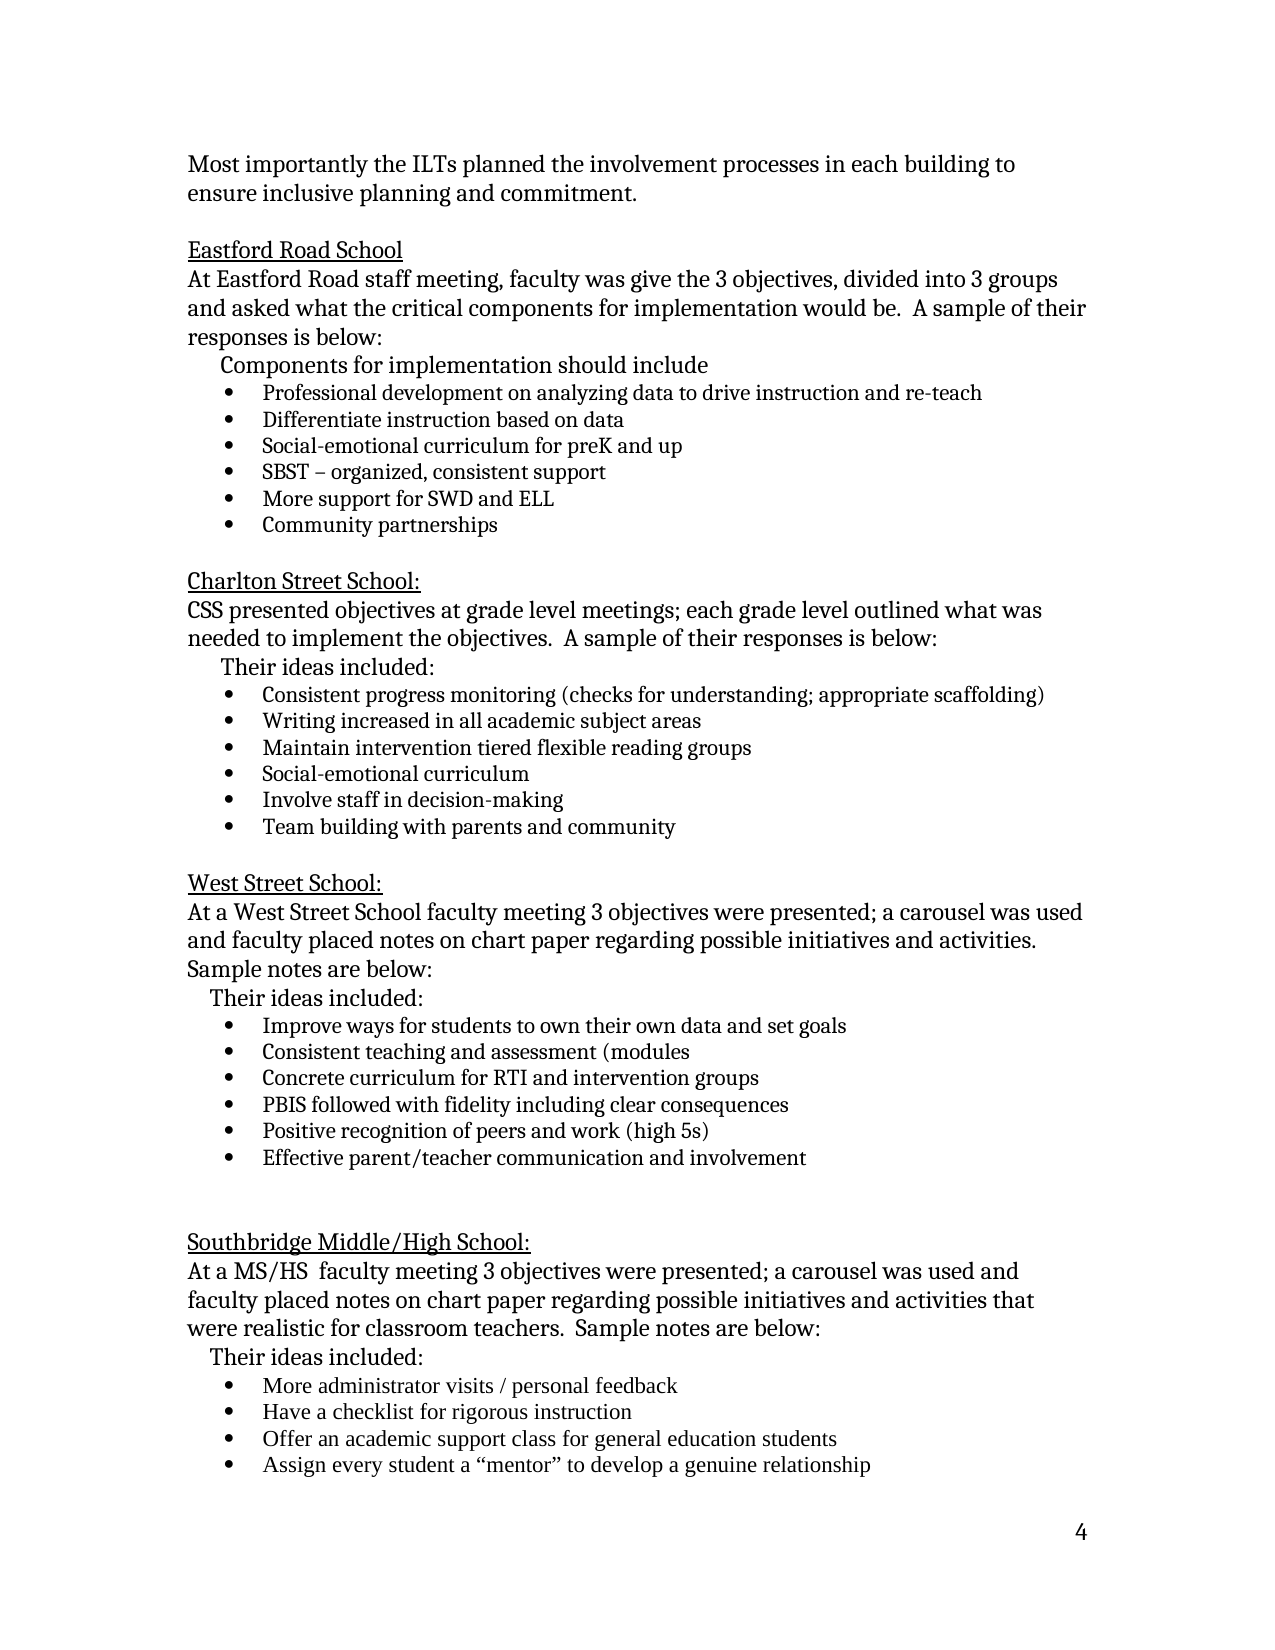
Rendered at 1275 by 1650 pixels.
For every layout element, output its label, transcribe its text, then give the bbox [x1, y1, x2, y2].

list Social-emotional curriculum for preK and up [225, 433, 1087, 459]
text Charlton Street School: [187, 567, 1087, 596]
text Their ideas included: [187, 653, 1087, 682]
text Components for implementation should include [187, 351, 1087, 380]
list Positive recognition of peers and work (high 5s) [225, 1118, 1087, 1144]
list Social-emotional curriculum [225, 761, 1087, 787]
list Consistent teaching and assessment (modules [225, 1039, 1087, 1065]
text At a MS/HS faculty meeting 3 objectives were presented; a carousel was used and faculty placed notes on chart paper regarding possible initiatives and activities that were realistic for classroom teachers. Sample notes are below: [187, 1257, 1087, 1343]
list More administrator visits / personal feedback [225, 1372, 1087, 1398]
list PBIS followed with fidelity including clear consequences [225, 1092, 1087, 1118]
list Involve staff in decision-making [225, 787, 1087, 814]
list Community partnerships [225, 512, 1087, 538]
list Professional development on analyzing data to drive instruction and re-teach [225, 380, 1087, 406]
text Their ideas included: [187, 1343, 1087, 1372]
list Team building with parents and community [225, 814, 1087, 840]
text Their ideas included: [187, 984, 1087, 1012]
text At a West Street School faculty meeting 3 objectives were presented; a carousel was used and faculty placed notes on chart paper regarding possible initiatives and activities. Sample notes are below: [187, 897, 1087, 984]
list Improve ways for students to own their own data and set goals [225, 1012, 1087, 1039]
list Maintain intervention tiered flexible reading groups [225, 734, 1087, 761]
text Most importantly the ILTs planned the involvement processes in each building to ensure inclusive planning and commitment. [187, 150, 1087, 207]
list Have a checklist for rigorous instruction [225, 1398, 1087, 1424]
text At Eastford Road staff meeting, faculty was give the 3 objectives, divided into 3 groups and asked what the critical components for implementation would be. A sample of their responses is below: [187, 265, 1087, 351]
list Consistent progress monitoring (checks for understanding; appropriate scaffolding) [225, 682, 1087, 708]
text Eastford Road School [187, 236, 1087, 265]
text West Street School: [187, 869, 1087, 897]
list Differentiate instruction based on data [225, 406, 1087, 433]
list SBST – organized, consistent support [225, 459, 1087, 485]
list Assign every student a “mentor” to develop a genuine relationship [225, 1451, 1087, 1477]
text CSS presented objectives at grade level meetings; each grade level outlined what was needed to implement the objectives. A sample of their responses is below: [187, 596, 1087, 653]
list Offer an academic support class for general education students [225, 1424, 1087, 1451]
list More support for SWD and ELL [225, 485, 1087, 512]
text Southbridge Middle/High School: [187, 1228, 1087, 1257]
list Writing increased in all academic subject areas [225, 708, 1087, 734]
list Concrete curriculum for RTI and intervention groups [225, 1065, 1087, 1092]
list Effective parent/teacher communication and involvement [225, 1144, 1087, 1171]
